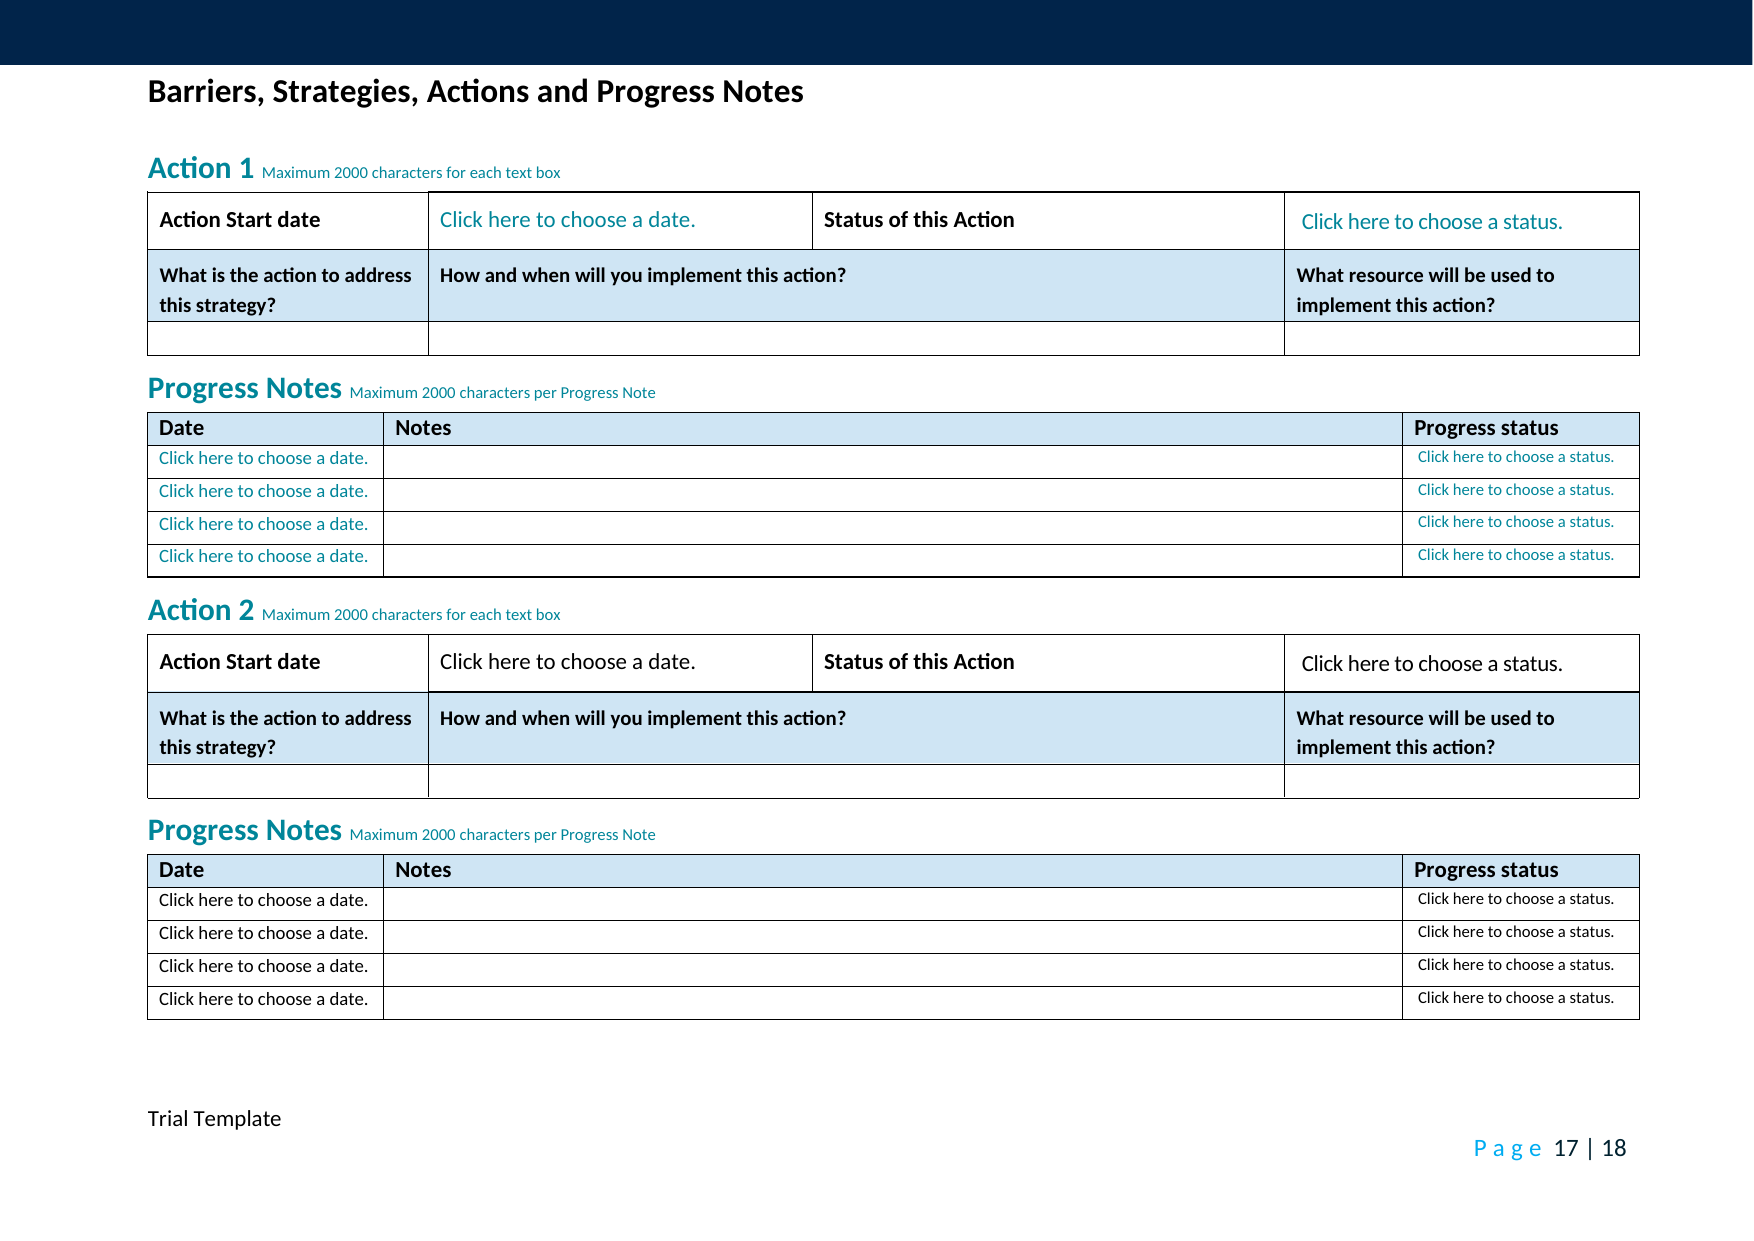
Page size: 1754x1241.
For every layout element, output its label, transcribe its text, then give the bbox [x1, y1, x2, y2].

table_header Status of this Action [813, 193, 1284, 249]
table_header Action Start date [148, 635, 428, 691]
table_header Date [148, 855, 383, 887]
table_cell [384, 987, 1402, 1019]
subtitle Progress Notes Maximum 2000 characters per Progress Note [148, 810, 1653, 848]
subtitle Action 1 Maximum 2000 characters for each text box [148, 148, 1653, 186]
table_cell [148, 954, 383, 986]
table_header Progress status [1403, 413, 1639, 445]
table_cell [148, 921, 383, 953]
table_cell [148, 545, 383, 576]
table_cell [1403, 479, 1639, 511]
table_cell [1403, 954, 1639, 986]
table_cell [1285, 322, 1639, 355]
table_cell [1403, 987, 1639, 1019]
table_cell How and when will you implement this action? [429, 250, 1284, 321]
table_header Progress status [1403, 855, 1639, 887]
table_header Notes [384, 855, 1402, 887]
table_cell [148, 888, 383, 920]
table_cell [429, 322, 1284, 355]
table_cell [429, 765, 1284, 797]
table_cell [384, 479, 1402, 511]
table_cell What resource will be used to implement this action? [1285, 693, 1639, 763]
table_cell What is the action to address this strategy? [148, 693, 428, 763]
table_cell [384, 512, 1402, 543]
table_cell [1403, 545, 1639, 576]
table_cell [148, 322, 428, 355]
table_cell [384, 545, 1402, 576]
table_header Action Start date [148, 193, 428, 249]
table_header [429, 193, 812, 249]
table_cell [384, 446, 1402, 478]
table_cell [1403, 446, 1639, 478]
table_cell [148, 512, 383, 543]
table_cell [1403, 921, 1639, 953]
table_cell [148, 446, 383, 478]
table_cell How and when will you implement this action? [429, 693, 1284, 763]
table_cell What resource will be used to implement this action? [1285, 250, 1639, 321]
table_cell [384, 888, 1402, 920]
table_cell What is the action to address this strategy? [148, 250, 428, 321]
table_header Notes [384, 413, 1402, 445]
table_header Date [148, 413, 383, 445]
table_cell [148, 765, 428, 797]
table_cell [1403, 512, 1639, 543]
table_cell [148, 987, 383, 1019]
table_cell [148, 479, 383, 511]
table_header [429, 635, 812, 691]
table_cell [384, 954, 1402, 986]
table_cell [384, 921, 1402, 953]
table_cell [1403, 888, 1639, 920]
table_header [1285, 635, 1639, 691]
table_header [1285, 193, 1639, 249]
subtitle Progress Notes Maximum 2000 characters per Progress Note [148, 368, 1653, 406]
subtitle Action 2 Maximum 2000 characters for each text box [148, 590, 1653, 628]
table_cell [1285, 765, 1639, 797]
table_header Status of this Action [813, 635, 1284, 691]
picture [0, 0, 1753, 65]
